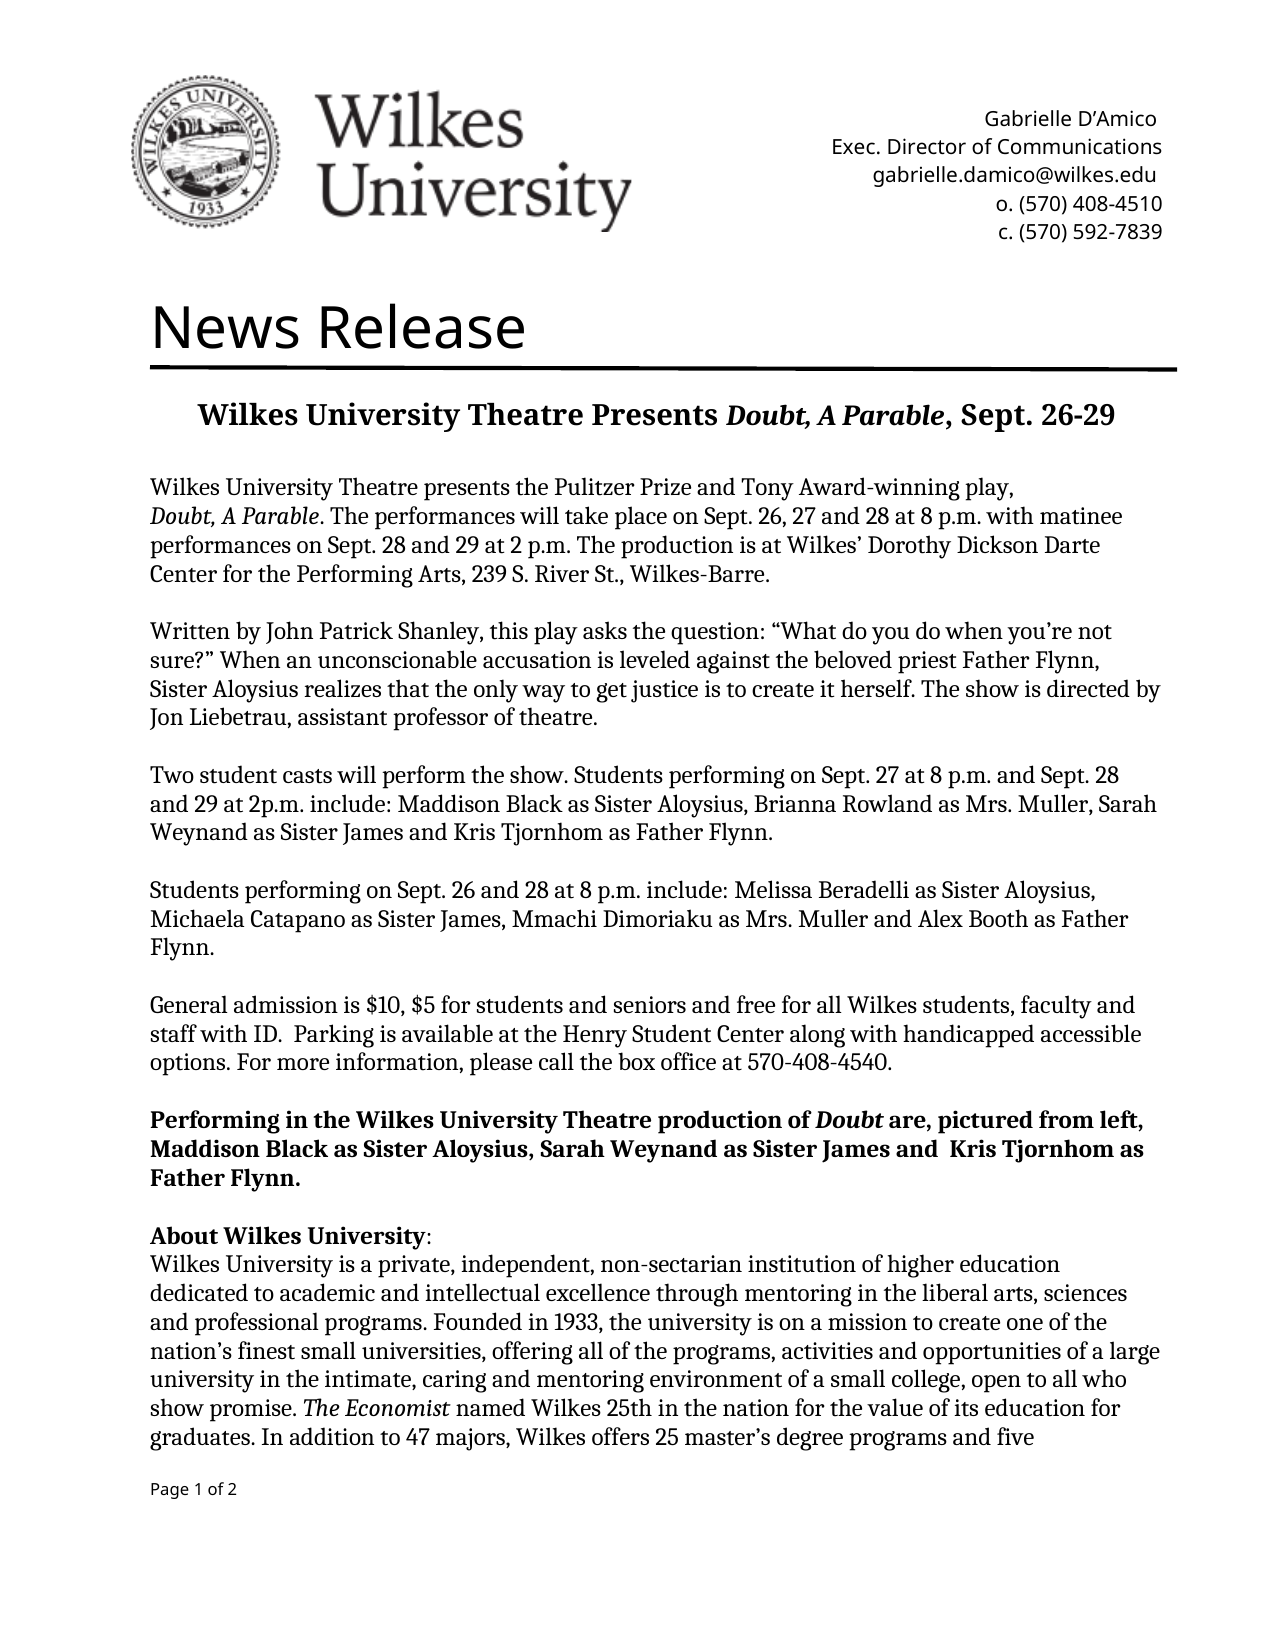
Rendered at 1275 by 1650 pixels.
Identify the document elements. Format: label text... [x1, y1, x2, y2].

text Students performing on Sept. 26 and 28 at 8 p.m. include: Melissa Beradelli as Sister Aloysius, Michaela Catapano as Sister James, Mmachi Dimoriaku as Mrs. Muller and Alex Booth as Father Flynn. [150, 876, 1162, 962]
text Written by John Patrick Shanley, this play asks the question: “What do you do when you’re not sure?” When an unconscionable accusation is leveled against the beloved priest Father Flynn, Sister Aloysius realizes that the only way to get justice is to create it herself. The show is directed by Jon Liebetrau, assistant professor of theatre. [150, 617, 1162, 732]
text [150, 1250, 1162, 1452]
text Two student casts will perform the show. Students performing on Sept. 27 at 8 p.m. and Sept. 28 and 29 at 2p.m. include: Maddison Black as Sister Aloysius, Brianna Rowland as Mrs. Muller, Sarah Weynand as Sister James and Kris Tjornhom as Father Flynn. [150, 761, 1162, 847]
text General admission is $10, $5 for students and seniors and free for all Wilkes students, faculty and staff with ID. Parking is available at the Henry Student Center along with handicapped accessible options. For more information, please call the box office at 570-408-4540. [150, 991, 1162, 1077]
text Doubt, A Parable. The performances will take place on Sept. 26, 27 and 28 at 8 p.m. with matinee performances on Sept. 28 and 29 at 2 p.m. The production is at Wilkes’ Dorothy Dickson Darte Center for the Performing Arts, 239 S. River St., Wilkes-Barre. [150, 502, 1162, 588]
subtitle Performing in the Wilkes University Theatre production of Doubt are, pictured from left, Maddison Black as Sister Aloysius, Sarah Weynand as Sister James and Kris Tjornhom as Father Flynn. [150, 1106, 1162, 1193]
text Wilkes University Theatre presents the Pulitzer Prize and Tony Award-winning play, [150, 473, 1162, 502]
text About Wilkes University: [150, 1222, 1162, 1250]
text Wilkes University Theatre Presents Doubt, A Parable, Sept. 26-29 [150, 394, 1162, 434]
